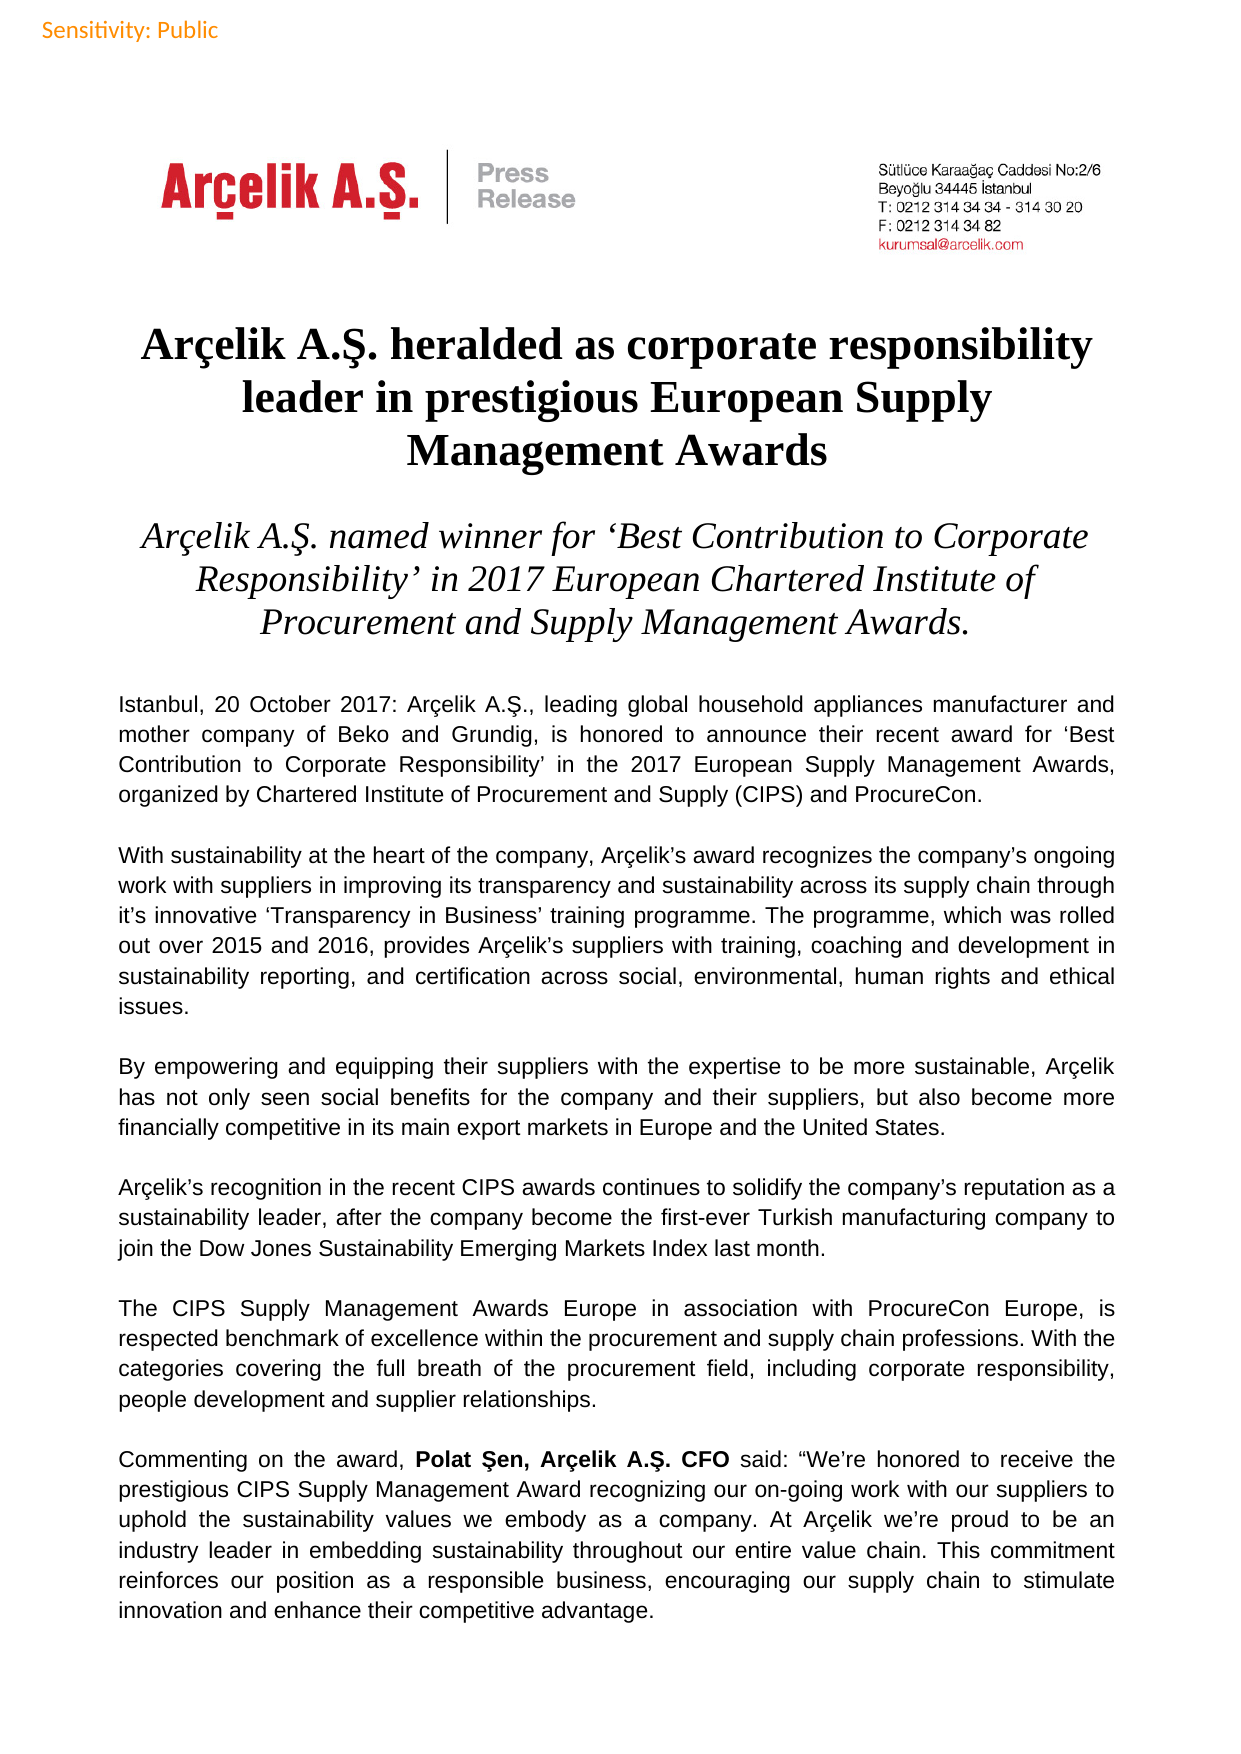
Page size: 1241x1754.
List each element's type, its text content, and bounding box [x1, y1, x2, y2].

text Istanbul, 20 October 2017: Arçelik A.Ş., leading global household appliances manufacturer and mother company of Beko and Grundig, is honored to announce their recent award for ‘Best Contribution to Corporate Responsibility’ in the 2017 European Supply Management Awards, organized by Chartered Institute of Procurement and Supply (CIPS) and ProcureCon. [118, 691, 1116, 808]
text Arçelik A.Ş. named winner for ‘Best Contribution to Corporate Responsibility’ in 2017 European Chartered Institute of Procurement and Supply Management Awards. [118, 513, 1116, 672]
text The CIPS Supply Management Awards Europe in association with ProcureCon Europe, is respected benchmark of excellence within the procurement and supply chain professions. With the categories covering the full breath of the procurement field, including corporate responsibility, people development and supplier relationships. [118, 1295, 1116, 1412]
text Arçelik A.Ş. heralded as corporate responsibility leader in prestigious European Supply Management Awards [118, 317, 1116, 475]
text With sustainability at the heart of the company, Arçelik’s award recognizes the company’s ongoing work with suppliers in improving its transparency and sustainability across its supply chain through it’s innovative ‘Transparency in Business’ training programme. The programme, which was rolled out over 2015 and 2016, provides Arçelik’s suppliers with training, coaching and development in sustainability reporting, and certification across social, environmental, human rights and ethical issues. [118, 842, 1116, 1019]
text By empowering and equipping their suppliers with the expertise to be more sustainable, Arçelik has not only seen social benefits for the company and their suppliers, but also become more financially competitive in its main export markets in Europe and the United States. [118, 1053, 1116, 1140]
picture [118, 85, 1117, 289]
text Arçelik’s recognition in the recent CIPS awards continues to solidify the company’s reputation as a sustainability leader, after the company become the first-ever Turkish manufacturing company to join the Dow Jones Sustainability Emerging Markets Index last month. [118, 1174, 1116, 1261]
text Commenting on the award, Polat Şen, Arçelik A.Ş. CFO said: “We’re honored to receive the prestigious CIPS Supply Management Award recognizing our on-going work with our suppliers to uphold the sustainability values we embody as a company. At Arçelik we’re proud to be an industry leader in embedding sustainability throughout our entire value chain. This commitment reinforces our position as a responsible business, encouraging our supply chain to stimulate innovation and enhance their competitive advantage. [118, 1446, 1116, 1623]
